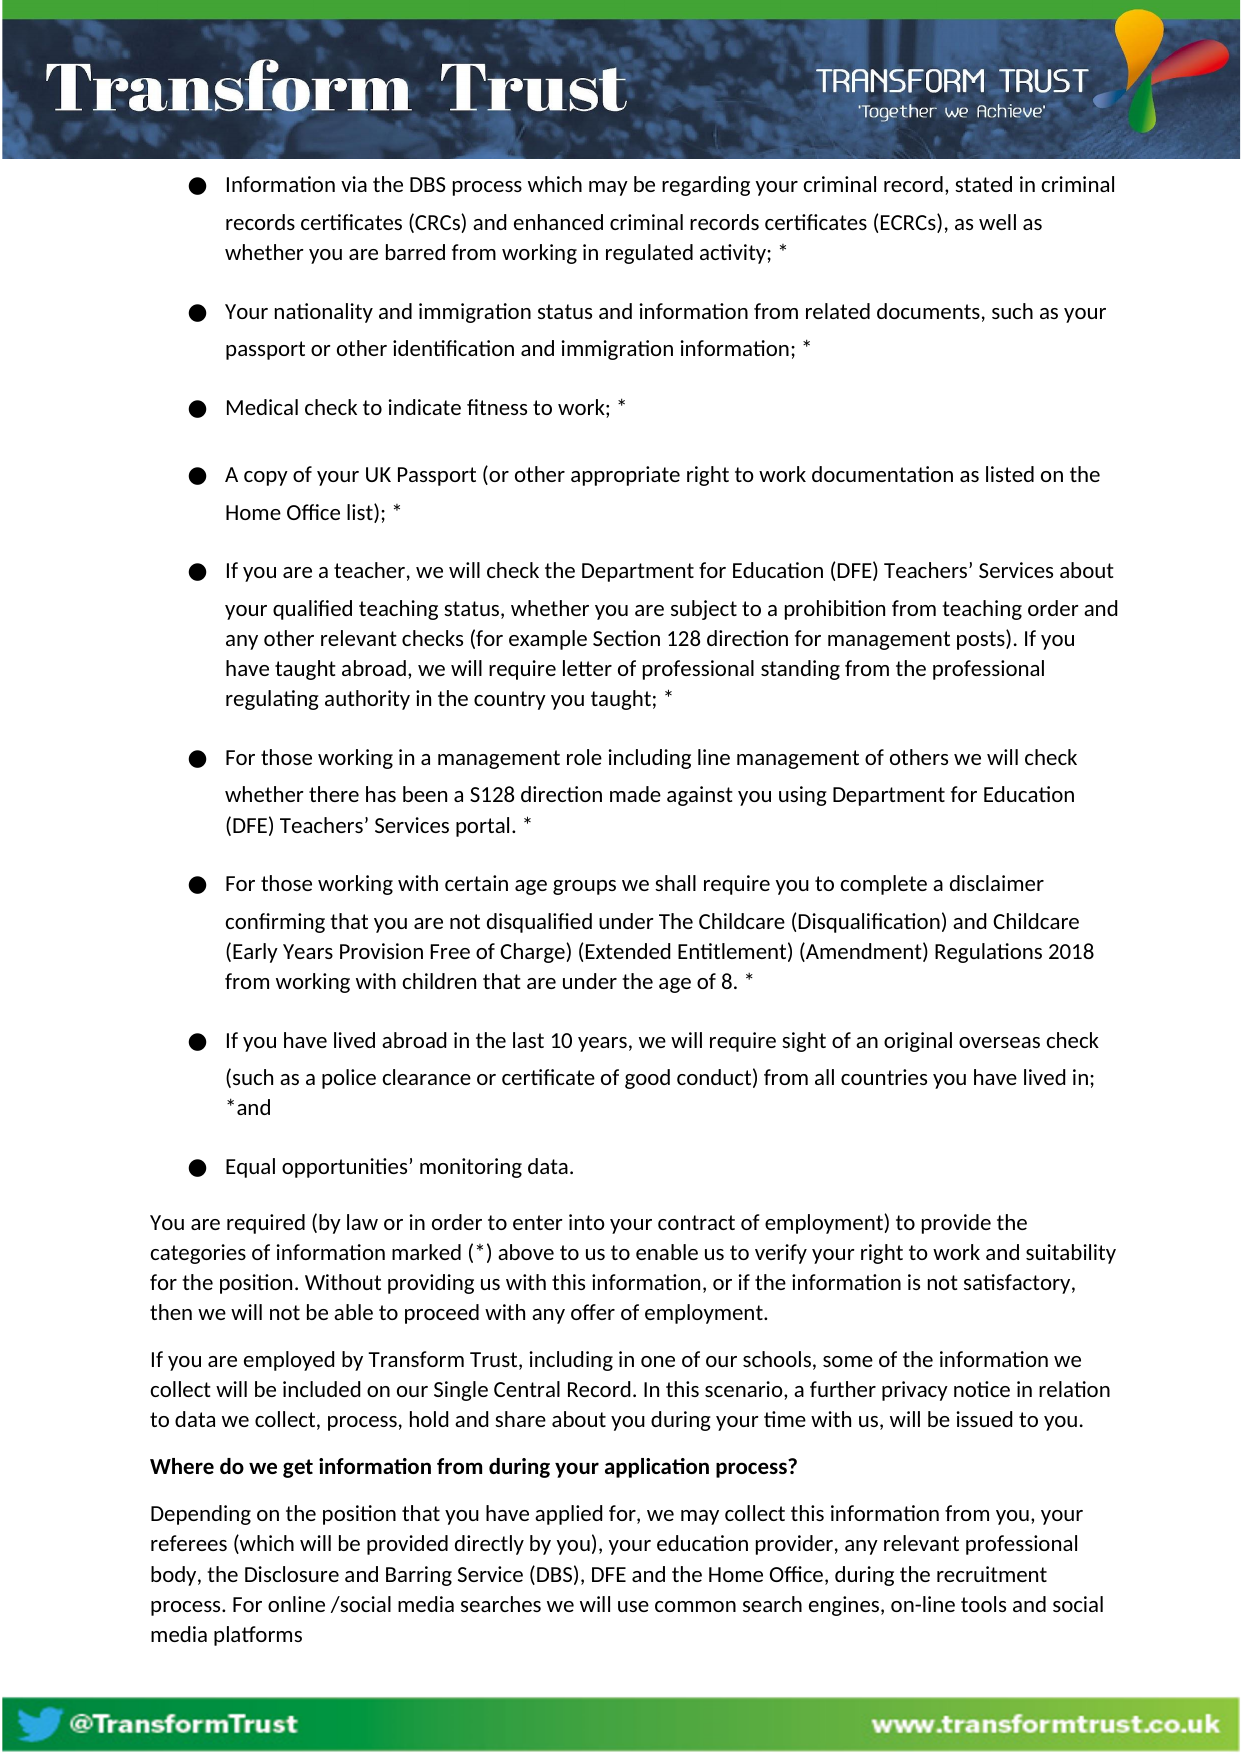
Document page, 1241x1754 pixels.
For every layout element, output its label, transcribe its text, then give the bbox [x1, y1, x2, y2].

list For those working in a management role including line management of others we will check whether there has been a S128 direction made against you using Department for Education (DFE) Teachers’ Services portal. * [187, 731, 1122, 839]
list A copy of your UK Passport (or other appropriate right to work documentation as listed on the Home Office list); * [187, 449, 1122, 526]
list For those working with certain age groups we shall require you to complete a disclaimer confirming that you are not disqualified under The Childcare (Disqualification) and Childcare (Early Years Provision Free of Charge) (Extended Entitlement) (Amendment) Regulations 2018 from working with children that are under the age of 8. * [187, 858, 1122, 995]
list Your nationality and immigration status and information from related documents, such as your passport or other identification and immigration information; * [187, 285, 1122, 362]
list Equal opportunities’ monitoring data. [187, 1140, 1122, 1187]
picture [2, 1695, 1241, 1754]
list If you have lived abroad in the last 10 years, we will require sight of an original overseas check (such as a police clearance or certificate of good conduct) from all countries you have lived in; *and [187, 1014, 1122, 1121]
text If you are employed by Transform Trust, including in one of our schools, some of the information we collect will be included on our Single Central Record. In this scenario, a further privacy notice in relation to data we collect, process, hold and share about you during your time with us, will be issued to you. [150, 1345, 1122, 1434]
list Information via the DBS process which may be regarding your criminal record, stated in criminal records certificates (CRCs) and enhanced criminal records certificates (ECRCs), as well as whether you are barred from working in regulated activity; * [187, 159, 1122, 266]
picture [2, 0, 1241, 159]
list If you are a teacher, we will check the Department for Education (DFE) Teachers’ Services about your qualified teaching status, whether you are subject to a prohibition from teaching order and any other relevant checks (for example Section 128 direction for management posts). If you have taught abroad, we will require letter of professional standing from the professional regulating authority in the country you taught; * [187, 545, 1122, 712]
text You are required (by law or in order to enter into your contract of employment) to provide the categories of information marked (*) above to us to enable us to verify your right to work and suitability for the position. Without providing us with this information, or if the information is not satisfactory, then we will not be able to proceed with any offer of employment. [150, 1208, 1122, 1326]
text Where do we get information from during your application process? [150, 1452, 1122, 1481]
text Depending on the position that you have applied for, we may collect this information from you, your referees (which will be provided directly by you), your education provider, any relevant professional body, the Disclosure and Barring Service (DBS), DFE and the Home Office, during the recruitment process. For online /social media searches we will use common search engines, on-line tools and social media platforms [150, 1499, 1122, 1648]
list Medical check to indicate fitness to work; * [187, 381, 1122, 428]
